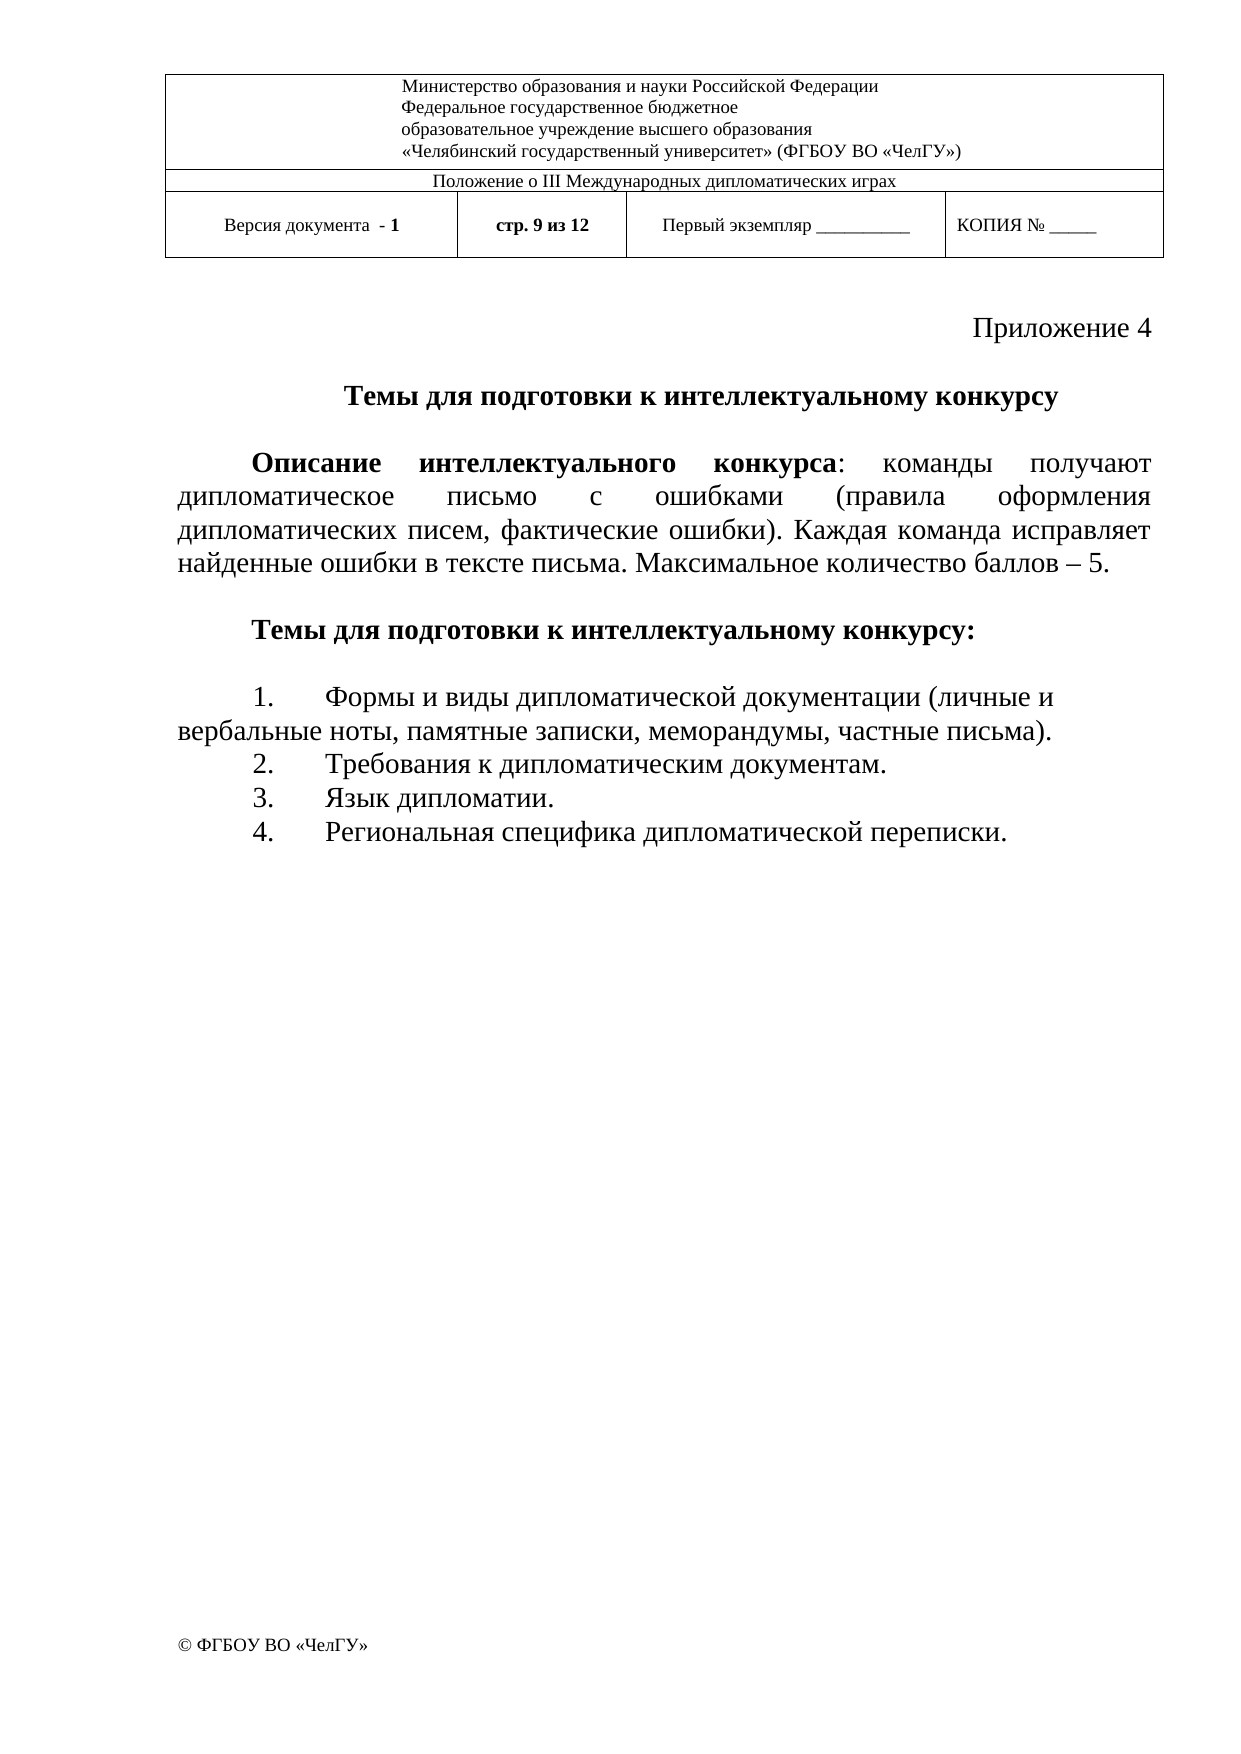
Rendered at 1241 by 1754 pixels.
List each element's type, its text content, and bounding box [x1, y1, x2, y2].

text Приложение 4 [177, 311, 1152, 344]
list Формы и виды дипломатической документации (личные и вербальные ноты, памятные записки, меморандумы, частные письма). [177, 679, 1152, 747]
text Темы для подготовки к интеллектуальному конкурсу: [177, 612, 1152, 646]
list Требования к дипломатическим документам. [177, 747, 1152, 780]
text Темы для подготовки к интеллектуальному конкурсу [177, 378, 1152, 411]
list Язык дипломатии. [177, 780, 1152, 814]
text Описание интеллектуального конкурса: команды получают дипломатическое письмо с ошибками (правила оформления дипломатических писем, фактические ошибки). Каждая команда исправляет найденные ошибки в тексте письма. Максимальное количество баллов – 5. [177, 445, 1152, 579]
list Региональная специфика дипломатической переписки. [177, 814, 1152, 847]
